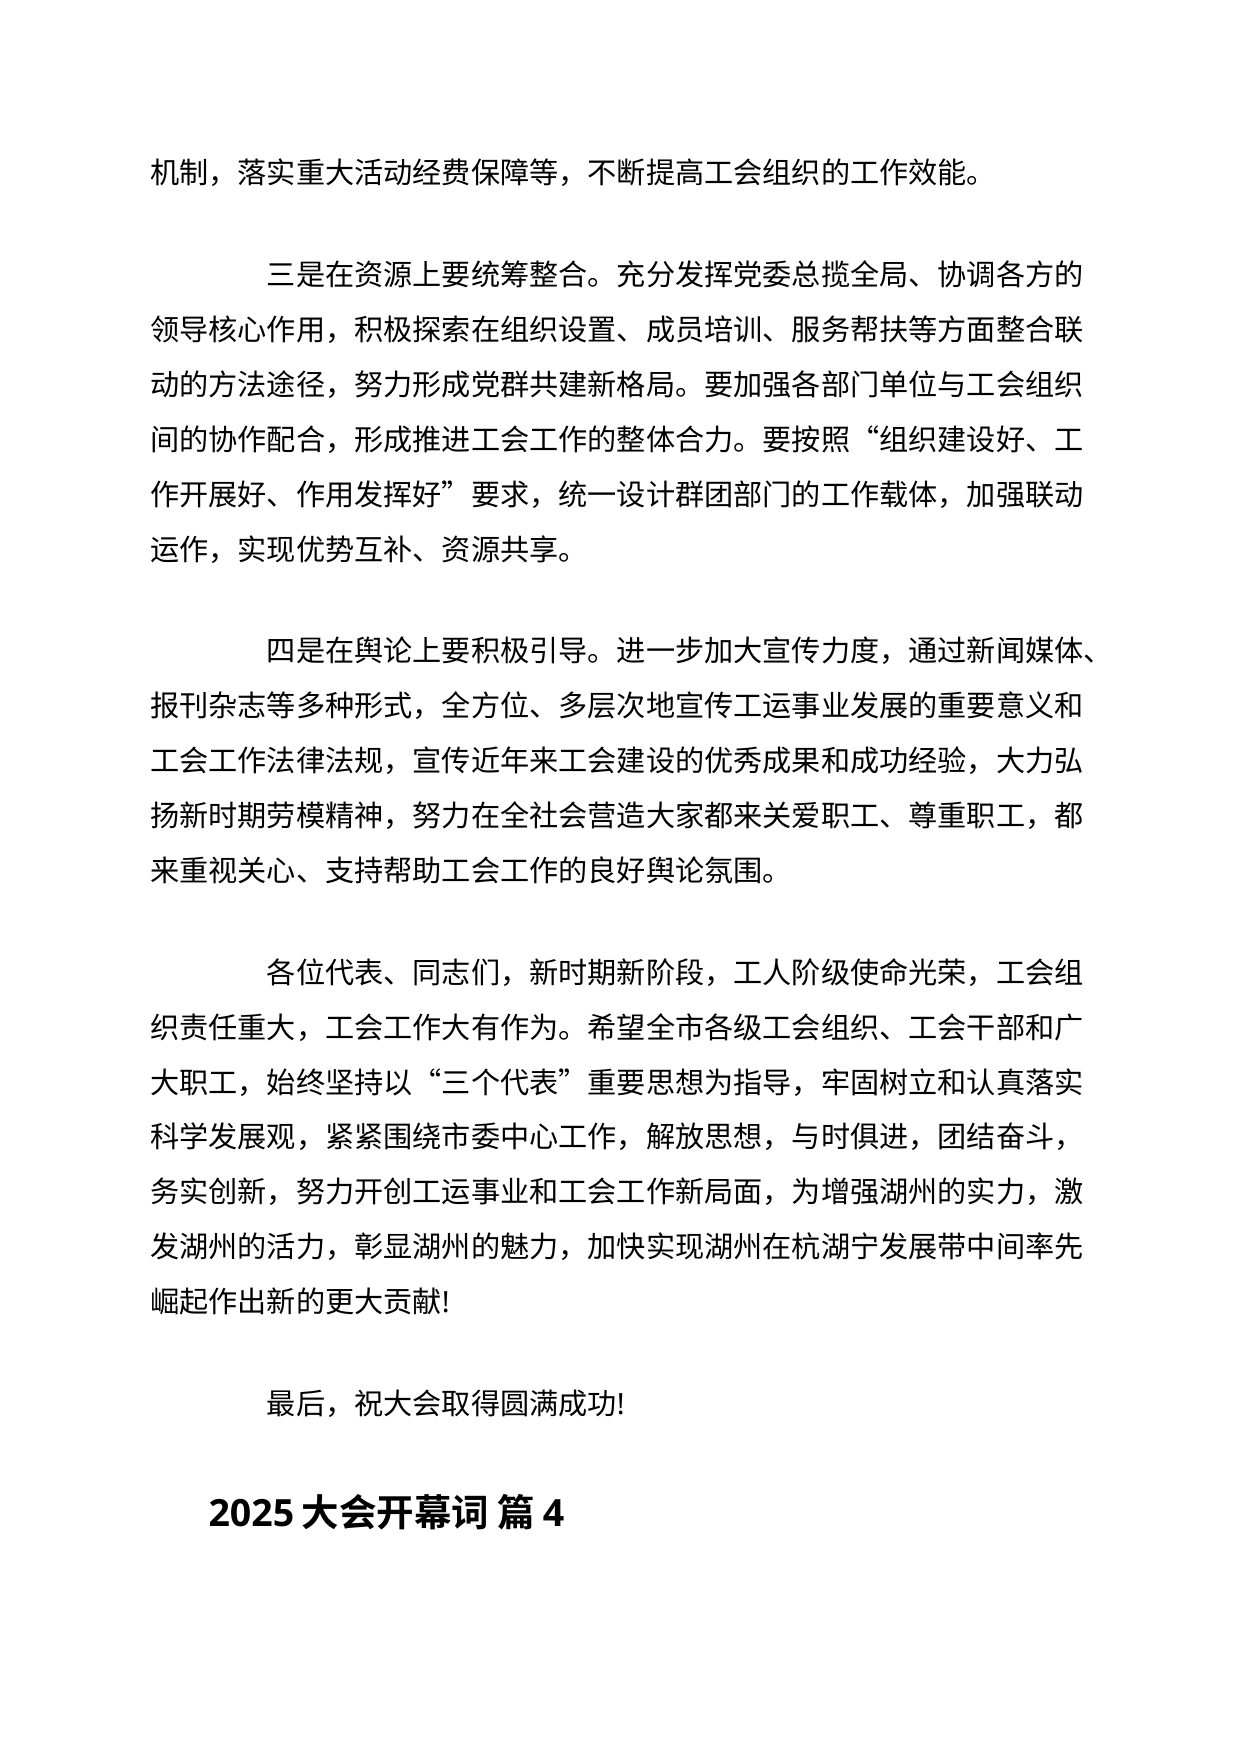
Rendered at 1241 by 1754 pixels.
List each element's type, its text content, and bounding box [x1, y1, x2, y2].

text 最后，祝大会取得圆满成功! [150, 1381, 1090, 1423]
text 三是在资源上要统筹整合。充分发挥党委总揽全局、协调各方的领导核心作用，积极探索在组织设置、成员培训、服务帮扶等方面整合联动的方法途径，努力形成党群共建新格局。要加强各部门单位与工会组织间的协作配合，形成推进工会工作的整体合力。要按照“组织建设好、工作开展好、作用发挥好”要求，统一设计群团部门的工作载体，加强联动运作，实现优势互补、资源共享。 [150, 252, 1090, 568]
text 2025大会开幕词 篇4 [150, 1483, 1090, 1537]
text 各位代表、同志们，新时期新阶段，工人阶级使命光荣，工会组织责任重大，工会工作大有作为。希望全市各级工会组织、工会干部和广大职工，始终坚持以“三个代表”重要思想为指导，牢固树立和认真落实科学发展观，紧紧围绕市委中心工作，解放思想，与时俱进，团结奋斗，务实创新，努力开创工运事业和工会工作新局面，为增强湖州的实力，激发湖州的活力，彰显湖州的魅力，加快实现湖州在杭湖宁发展带中间率先崛起作出新的更大贡献! [150, 949, 1090, 1321]
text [150, 150, 1090, 192]
text 四是在舆论上要积极引导。进一步加大宣传力度，通过新闻媒体、报刊杂志等多种形式，全方位、多层次地宣传工运事业发展的重要意义和工会工作法律法规，宣传近年来工会建设的优秀成果和成功经验，大力弘扬新时期劳模精神，努力在全社会营造大家都来关爱职工、尊重职工，都来重视关心、支持帮助工会工作的良好舆论氛围。 [150, 628, 1090, 890]
